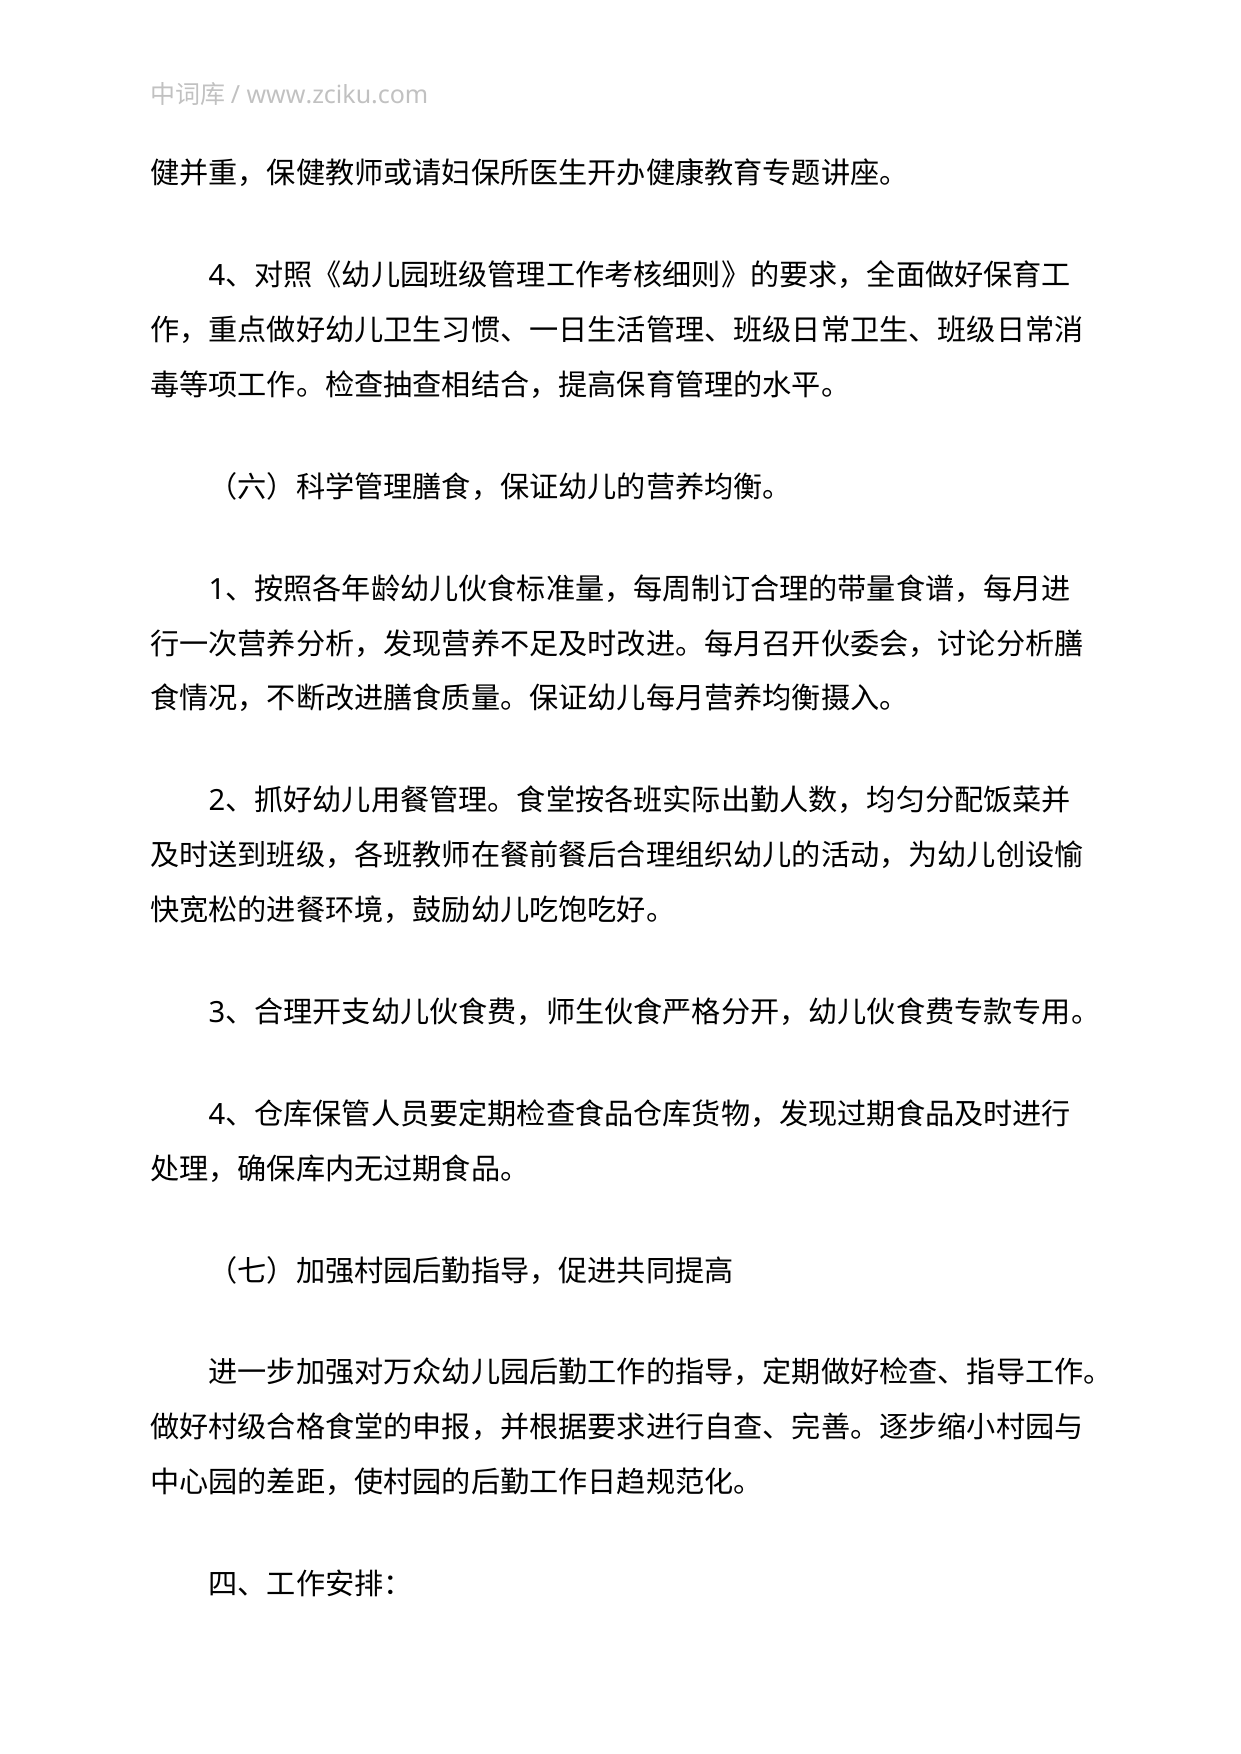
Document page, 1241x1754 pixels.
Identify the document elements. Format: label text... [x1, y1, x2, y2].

text 进一步加强对万众幼儿园后勤工作的指导，定期做好检查、指导工作。做好村级合格食堂的申报，并根据要求进行自查、完善。逐步缩小村园与中心园的差距，使村园的后勤工作日趋规范化。 [150, 1349, 1090, 1501]
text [150, 150, 1090, 192]
text （六）科学管理膳食，保证幼儿的营养均衡。 [150, 463, 1090, 506]
text 4、对照《幼儿园班级管理工作考核细则》的要求，全面做好保育工作，重点做好幼儿卫生习惯、一日生活管理、班级日常卫生、班级日常消毒等项工作。检查抽查相结合，提高保育管理的水平。 [150, 252, 1090, 404]
text 1、按照各年龄幼儿伙食标准量，每周制订合理的带量食谱，每月进行一次营养分析，发现营养不足及时改进。每月召开伙委会，讨论分析膳食情况，不断改进膳食质量。保证幼儿每月营养均衡摄入。 [150, 565, 1090, 717]
text 3、合理开支幼儿伙食费，师生伙食严格分开，幼儿伙食费专款专用。 [150, 988, 1090, 1031]
text 4、仓库保管人员要定期检查食品仓库货物，发现过期食品及时进行处理，确保库内无过期食品。 [150, 1091, 1090, 1188]
text 2、抓好幼儿用餐管理。食堂按各班实际出勤人数，均匀分配饭菜并及时送到班级，各班教师在餐前餐后合理组织幼儿的活动，为幼儿创设愉快宽松的进餐环境，鼓励幼儿吃饱吃好。 [150, 777, 1090, 929]
text 四、工作安排： [150, 1561, 1090, 1603]
text （七）加强村园后勤指导，促进共同提高 [150, 1247, 1090, 1289]
